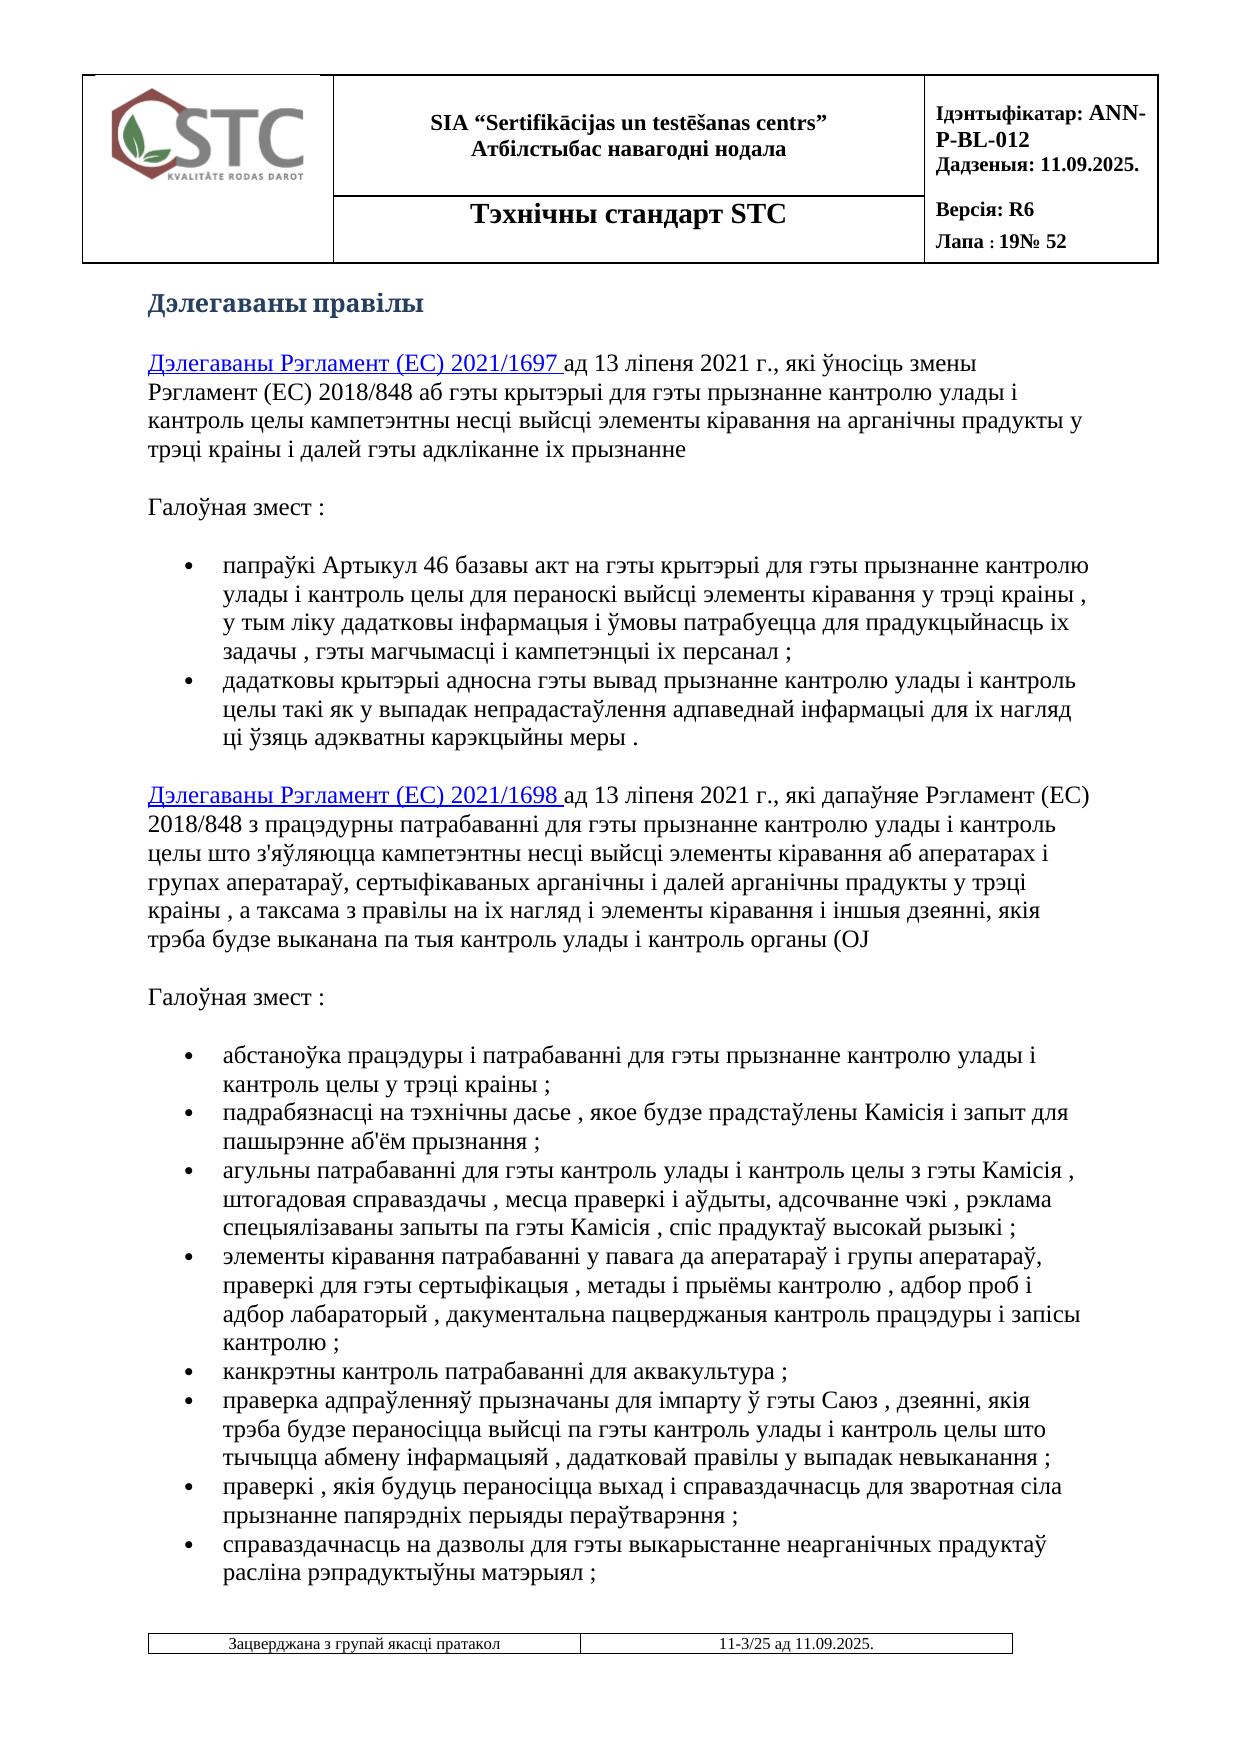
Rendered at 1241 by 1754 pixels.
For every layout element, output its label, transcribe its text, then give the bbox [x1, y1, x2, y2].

list справаздачнасць на дазволы для гэты выкарыстанне неарганічных прадуктаў расліна рэпрадуктыўны матэрыял ; [185, 1529, 1092, 1586]
text Дэлегаваны Рэгламент (ЕС) 2021/1697 ад 13 ліпеня 2021 г., які ўносіць змены Рэгламент (ЕС) 2018/848 аб гэты крытэрыі для гэты прызнанне кантролю​ улады і кантроль целы кампетэнтны несці​ выйсці элементы кіравання на арганічны прадукты у трэці краіны і далей гэты адкліканне іх​ прызнанне [148, 348, 1092, 463]
text Дэлегаваны Рэгламент (ЕС) 2021/1698 ад 13 ліпеня 2021 г., які дапаўняе Рэгламент (ЕС) 2018/848 з працэдурны патрабаванні для гэты прызнанне кантролю​ улады і кантроль целы што з'яўляюцца кампетэнтны несці​ выйсці элементы кіравання аб аператарах і групах аператараў, сертыфікаваных арганічны і далей арганічны прадукты у трэці краіны , а таксама з правілы на іх нагляд і​ элементы кіравання і іншыя дзеянні, якія трэба будзе выканана па тыя кантроль улады і кантроль органы (OJ [148, 780, 1092, 953]
list папраўкі Артыкул 46​ базавы акт на гэты крытэрыі для гэты прызнанне кантролю​ улады і кантроль целы для пераноскі выйсці элементы кіравання у трэці краіны , у тым ліку дадатковы інфармацыя і ўмовы патрабуецца для прадукцыйнасць іх​ задачы , гэты магчымасці і кампетэнцыі іх​ персанал ; [185, 550, 1092, 665]
list канкрэтны кантроль патрабаванні для аквакультура ; [185, 1356, 1092, 1385]
text Галоўная змест : [148, 982, 1092, 1011]
list праверкі , якія будуць пераносіцца выхад і справаздачнасць для зваротная сіла прызнанне папярэдніх​ перыяды пераўтварэння ; [185, 1471, 1092, 1529]
list абстаноўка працэдуры і патрабаванні для гэты прызнанне кантролю​ улады і кантроль целы у трэці краіны ; [185, 1040, 1092, 1097]
list агульны патрабаванні для гэты кантроль​​ улады і кантроль целы з гэты Камісія , штогадовая справаздачы , месца праверкі і аўдыты, адсочванне чэкі , рэклама спецыялізаваны запыты па гэты Камісія , спіс прадуктаў высокай рызыкі ;​ [185, 1155, 1092, 1241]
list элементы кіравання патрабаванні у павага да аператараў і групы аператараў, праверкі для гэты сертыфікацыя , метады і прыёмы кантролю , адбор проб і адбор лабараторый , дакументальна пацверджаныя кантроль працэдуры і запісы кантролю ;​ [185, 1241, 1092, 1356]
list дадатковы крытэрыі адносна гэты вывад​​ прызнанне кантролю​ улады і кантроль целы такі як у выпадак непрадастаўлення адпаведнай інфармацыі​​​ для іх нагляд ці ўзяць​ адэкватны карэкцыйны меры . [185, 665, 1092, 751]
list падрабязнасці на тэхнічны дасье , якое будзе прадстаўлены​​ Камісія і запыт для пашырэнне​​ аб'ём прызнання ;​ [185, 1097, 1092, 1155]
list праверка адпраўленняў​ прызначаны для імпарту ў гэты Саюз , дзеянні, якія трэба будзе пераносіцца выйсці па гэты кантроль улады і кантроль целы што тычыцца абмену інфармацыяй , дадатковай​ правілы у выпадак невыканання ;​ [185, 1385, 1092, 1471]
subtitle Дэлегаваны правілы [148, 290, 1092, 319]
text Галоўная змест : [148, 492, 1092, 521]
picture [95, 75, 321, 197]
